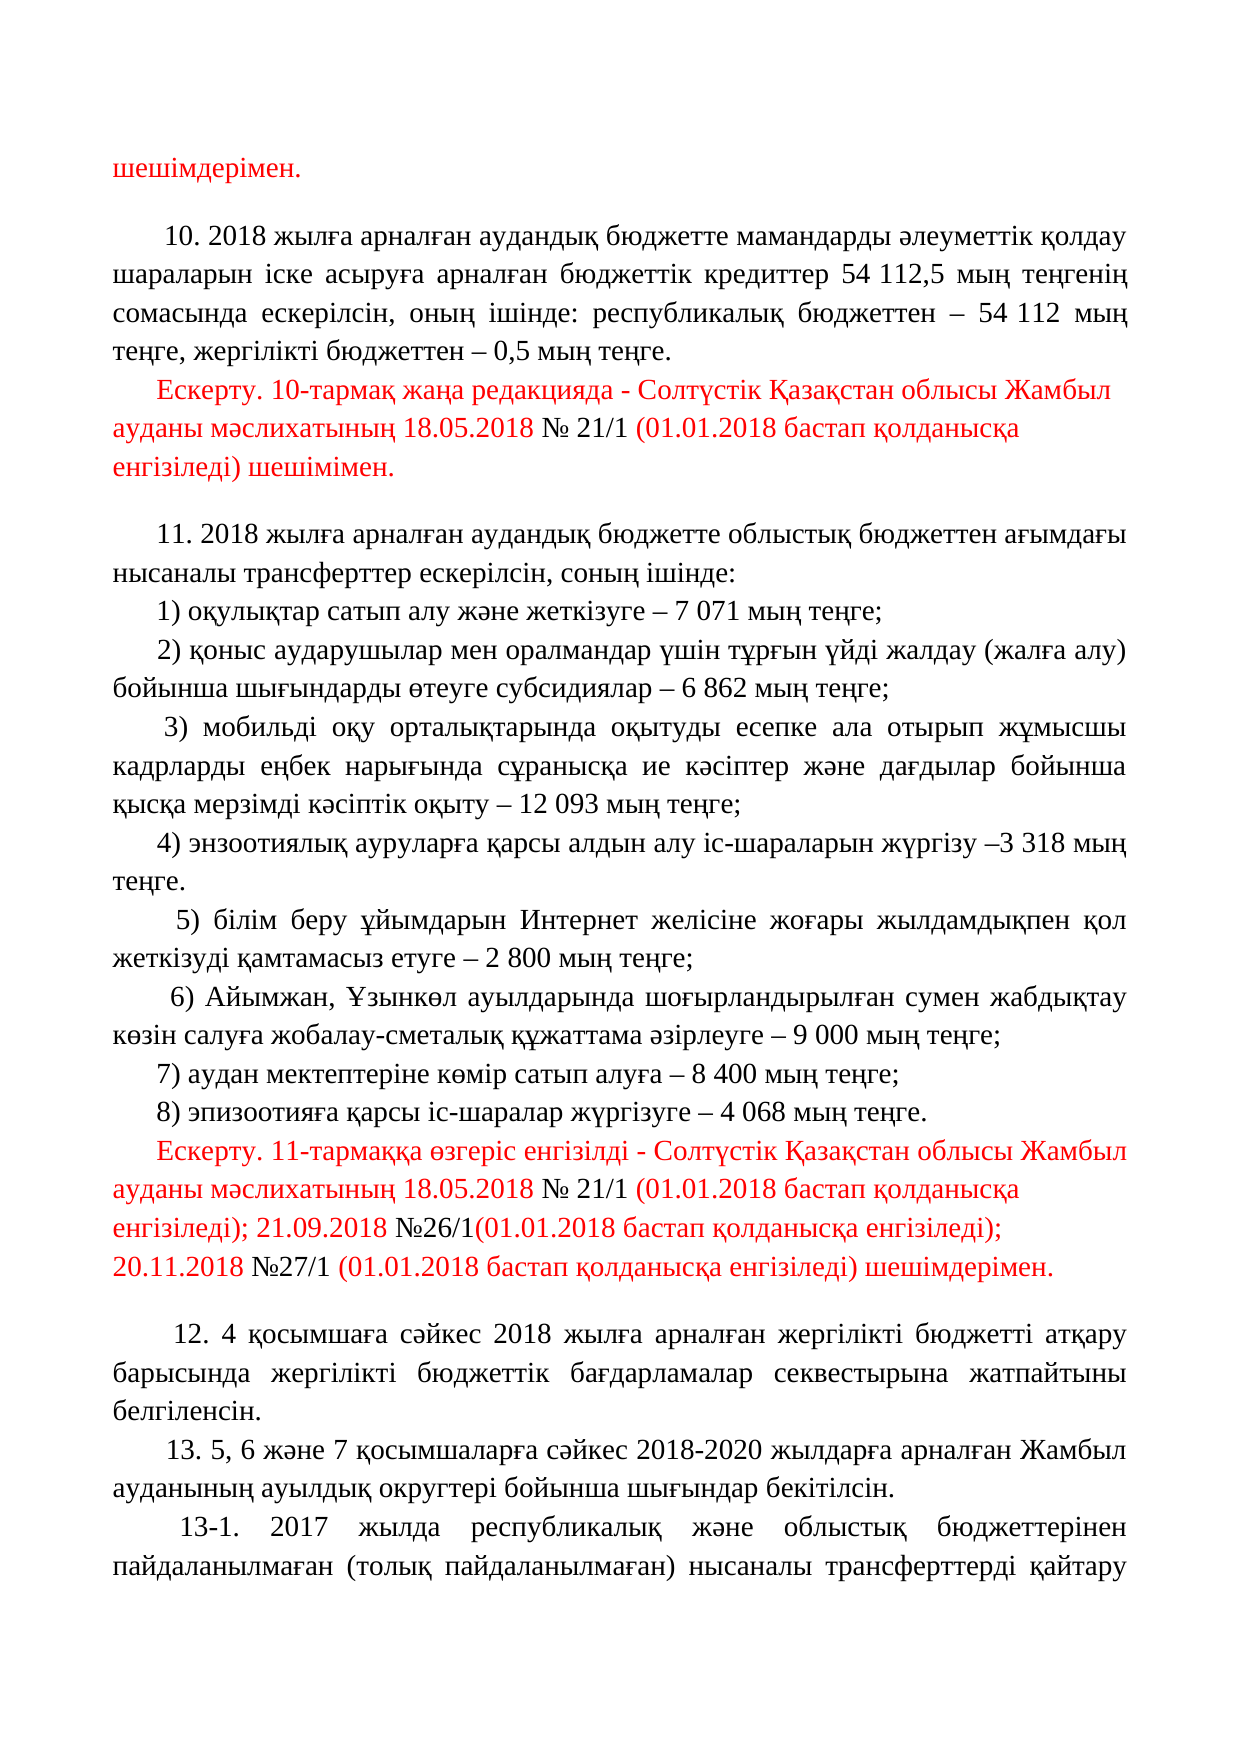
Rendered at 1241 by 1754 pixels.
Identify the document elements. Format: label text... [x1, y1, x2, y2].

text 6) Айымжан, Ұзынкөл ауылдарында шоғырландырылған сумен жабдықтау көзін салуға жобалау-сметалық құжаттама әзірлеуге – 9 000 мың теңге; [112, 979, 1128, 1051]
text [112, 1509, 1128, 1581]
text Ескерту. 11-тармаққа өзгеріс енгізілді - Солтүстік Қазақстан облысы Жамбыл ауданы мәслихатының 18.05.2018 № 21/1 (01.01.2018 бастап қолданысқа енгізіледі); 21.09.2018 №26/1(01.01.2018 бастап қолданысқа енгізіледі); 20.11.2018 №27/1 (01.01.2018 бастап қолданысқа енгізіледі) шешімдерімен. [112, 1133, 1128, 1312]
text 3) мобильді оқу орталықтарында оқытуды есепке ала отырып жұмысшы кадрларды еңбек нарығында сұранысқа ие кәсіптер және дағдылар бойынша қысқа мерзімді кәсіптік оқыту – 12 093 мың теңге; [112, 709, 1128, 820]
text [112, 150, 1128, 214]
text 4) энзоотиялық ауруларға қарсы алдын алу іс-шараларын жүргізу –3 318 мың теңге. [112, 825, 1128, 897]
text 5) білім беру ұйымдарын Интернет желісіне жоғары жылдамдықпен қол жеткізуді қамтамасыз етуге – 2 800 мың теңге; [112, 902, 1128, 974]
text 7) аудан мектептеріне көмір сатып алуға – 8 400 мың теңге; [112, 1056, 1128, 1089]
text 10. 2018 жылға арналған аудандық бюджетте мамандарды әлеуметтік қолдау шараларын іске асыруға арналған бюджеттік кредиттер 54 112,5 мың теңгенің сомасында ескерілсін, оның ішінде: республикалық бюджеттен – 54 112 мың теңге, жергілікті бюджеттен – 0,5 мың теңге. [112, 218, 1128, 367]
text Ескерту. 10-тармақ жаңа редакцияда - Солтүстік Қазақстан облысы Жамбыл ауданы мәслихатының 18.05.2018 № 21/1 (01.01.2018 бастап қолданысқа енгізіледі) шешімімен. [112, 372, 1128, 513]
text 1) оқулықтар сатып алу және жеткізуге – 7 071 мың теңге; [112, 593, 1128, 627]
text 12. 4 қосымшаға сәйкес 2018 жылға арналған жергілікті бюджетті атқару барысында жергілікті бюджеттік бағдарламалар секвестырына жатпайтыны белгіленсін. [112, 1316, 1128, 1427]
text 13. 5, 6 және 7 қосымшаларға сәйкес 2018-2020 жылдарға арналған Жамбыл ауданының ауылдық округтері бойынша шығындар бекітілсін. [112, 1432, 1128, 1504]
text 8) эпизоотияға қарсы іс-шаралар жүргізуге – 4 068 мың теңге. [112, 1094, 1128, 1128]
text 2) қоныс аударушылар мен оралмандар үшін тұрғын үйді жалдау (жалға алу) бойынша шығындарды өтеуге субсидиялар – 6 862 мың теңге; [112, 632, 1128, 704]
text 11. 2018 жылға арналған аудандық бюджетте облыстық бюджеттен ағымдағы нысаналы трансферттер ескерілсін, соның ішінде: [112, 516, 1128, 588]
